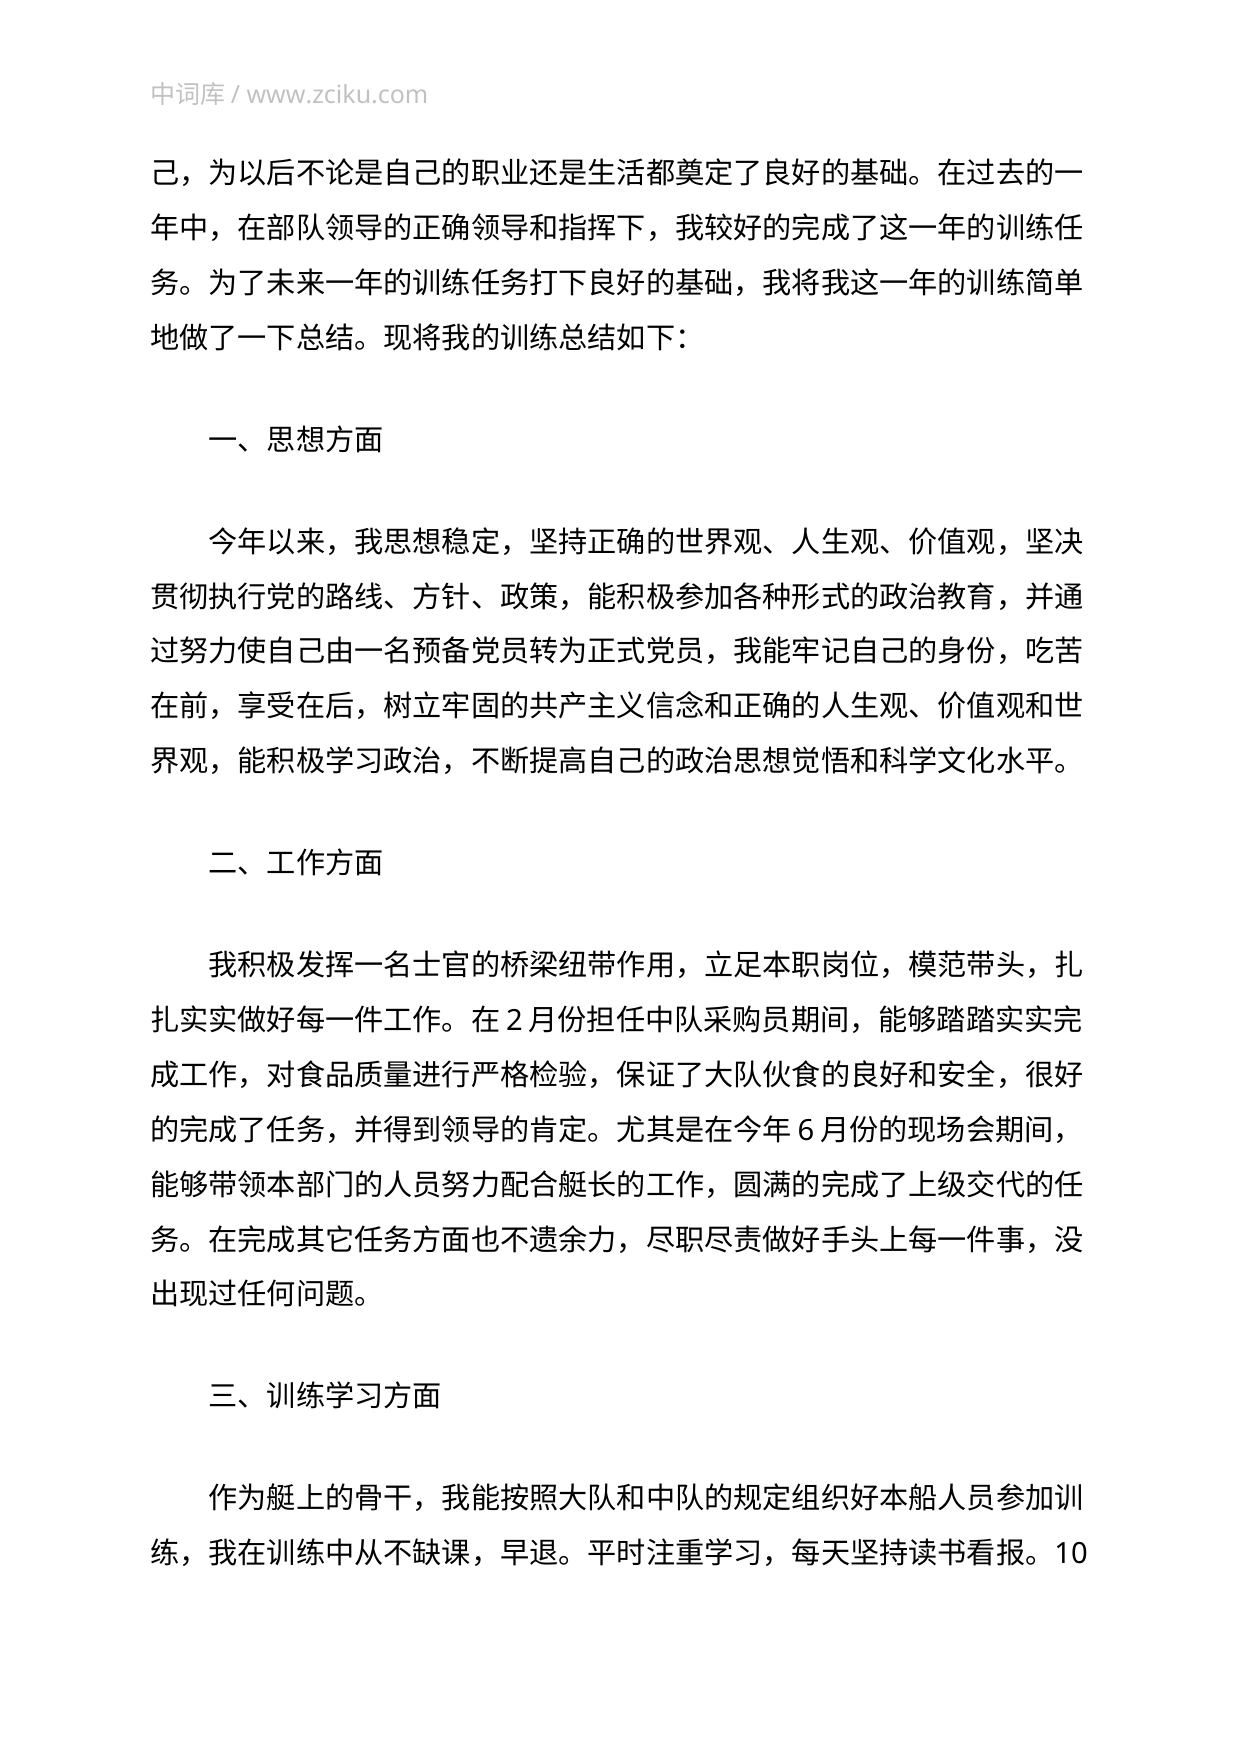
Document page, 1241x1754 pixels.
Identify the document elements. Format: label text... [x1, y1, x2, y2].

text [150, 1474, 1090, 1572]
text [150, 150, 1090, 357]
text 我积极发挥一名士官的桥梁纽带作用，立足本职岗位，模范带头，扎扎实实做好每一件工作。在2月份担任中队采购员期间，能够踏踏实实完成工作，对食品质量进行严格检验，保证了大队伙食的良好和安全，很好的完成了任务，并得到领导的肯定。尤其是在今年6月份的现场会期间，能够带领本部门的人员努力配合艇长的工作，圆满的完成了上级交代的任务。在完成其它任务方面也不遗余力，尽职尽责做好手头上每一件事，没出现过任何问题。 [150, 941, 1090, 1313]
text 三、训练学习方面 [150, 1373, 1090, 1415]
text 今年以来，我思想稳定，坚持正确的世界观、人生观、价值观，坚决贯彻执行党的路线、方针、政策，能积极参加各种形式的政治教育，并通过努力使自己由一名预备党员转为正式党员，我能牢记自己的身份，吃苦在前，享受在后，树立牢固的共产主义信念和正确的人生观、价值观和世界观，能积极学习政治，不断提高自己的政治思想觉悟和科学文化水平。 [150, 518, 1090, 780]
text 一、思想方面 [150, 416, 1090, 459]
text 二、工作方面 [150, 839, 1090, 882]
